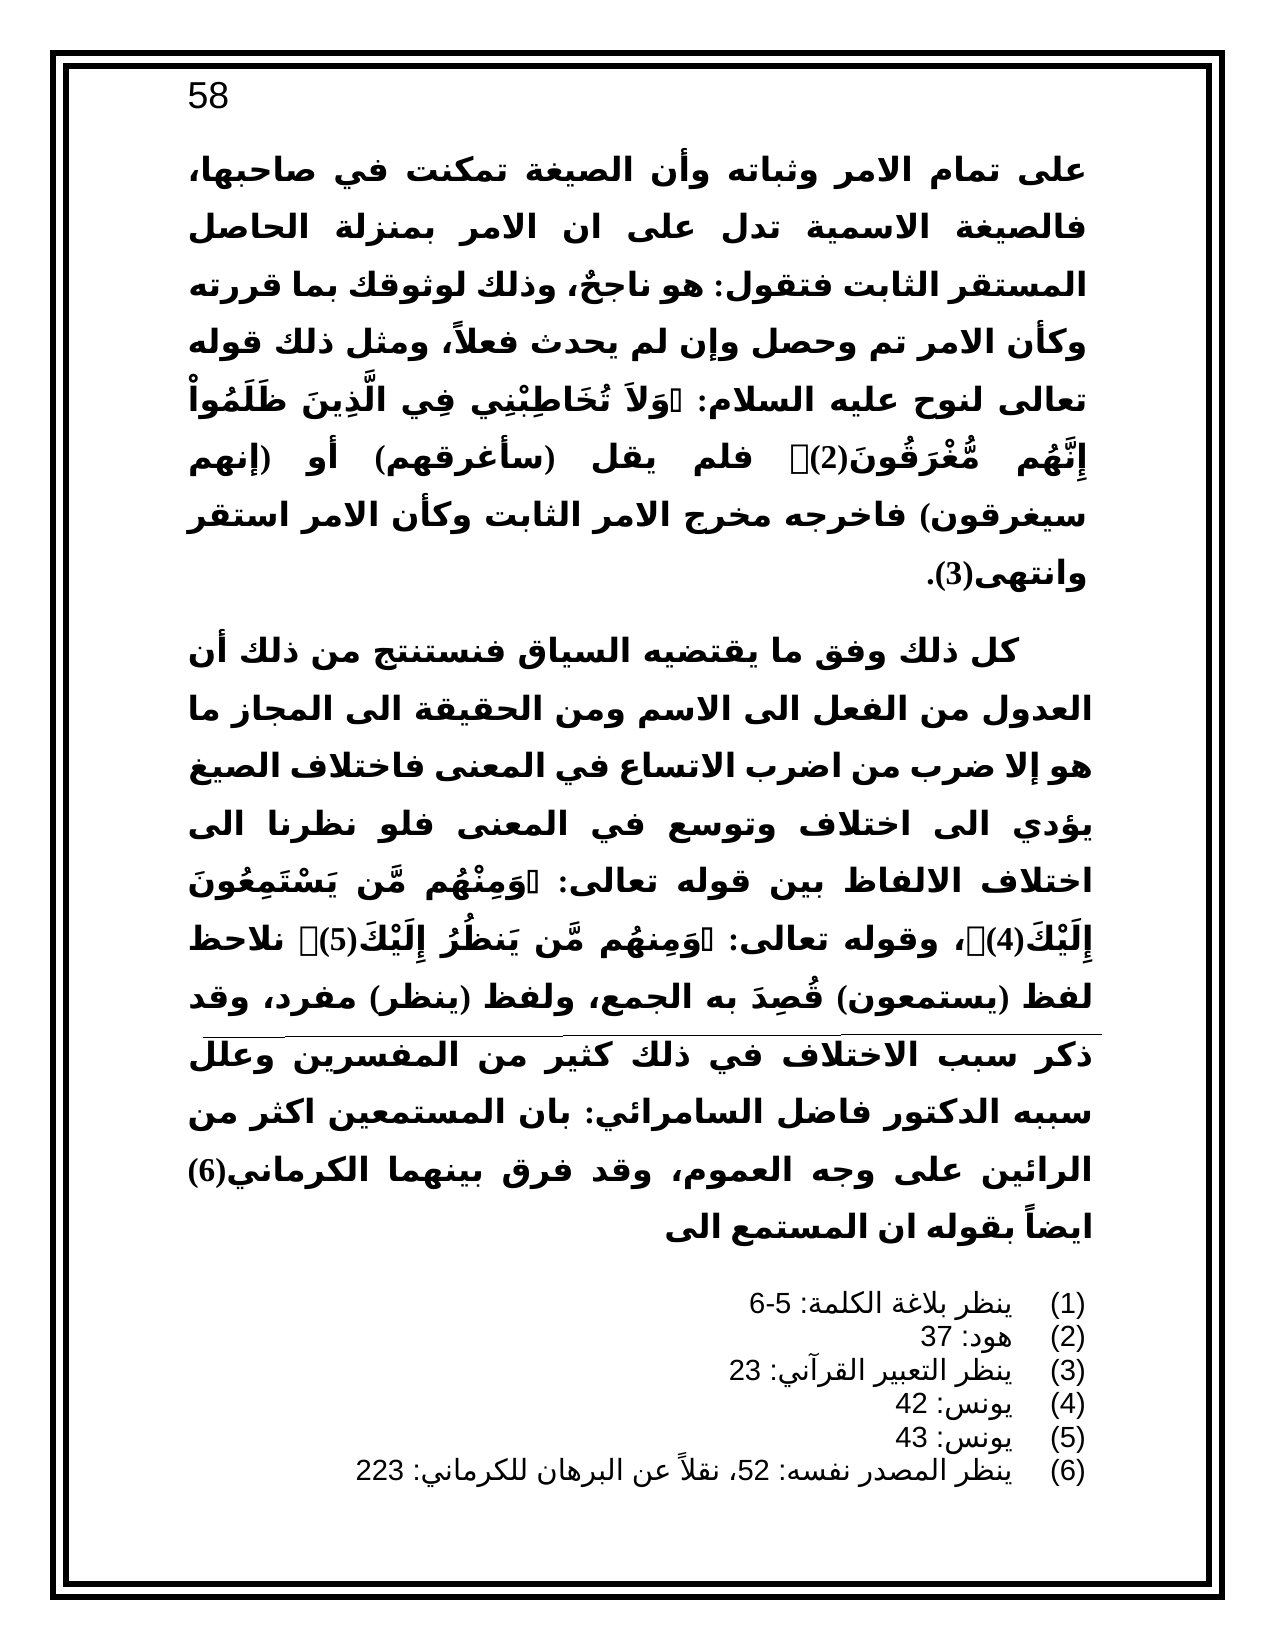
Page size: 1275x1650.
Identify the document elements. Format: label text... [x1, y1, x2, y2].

list يونس: 42 [187, 1386, 1050, 1420]
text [187, 150, 1087, 592]
list ينظر بلاغة الكلمة: 5-6 [187, 1286, 1050, 1319]
list يونس: 43 [187, 1420, 1050, 1453]
list هود: 37 [187, 1319, 1050, 1353]
list ينظر التعبير القرآني: 23 [187, 1353, 1050, 1386]
list ينظر المصدر نفسه: 52، نقلاً عن البرهان للكرماني: 223 [187, 1453, 1050, 1487]
text كل ذلك وفق ما يقتضيه السياق فنستنتج من ذلك أن العدول من الفعل الى الاسم ومن الحقيقة الى المجاز ما هو إلا ضرب من اضرب الاتساع في المعنى فاختلاف الصيغ يؤدي الى اختلاف وتوسع في المعنى فلو نظرنا الى اختلاف الالفاظ بين قوله تعالى: وَمِنْهُم مَّن يَسْتَمِعُونَ إِلَيْكَ(4)، وقوله تعالى: وَمِنهُم مَّن يَنظُرُ إِلَيْكَ(5) نلاحظ لفظ (يستمعون) قُصِدَ به الجمع، ولفظ (ينظر) مفرد، وقد ذكر سبب الاختلاف في ذلك كثير من المفسرين وعلل سببه الدكتور فاضل السامرائي: بان المستمعين اكثر من الرائين على وجه العموم، وقد فرق بينهما الكرماني(6) ايضاً بقوله ان المستمع الى [187, 632, 1093, 1246]
